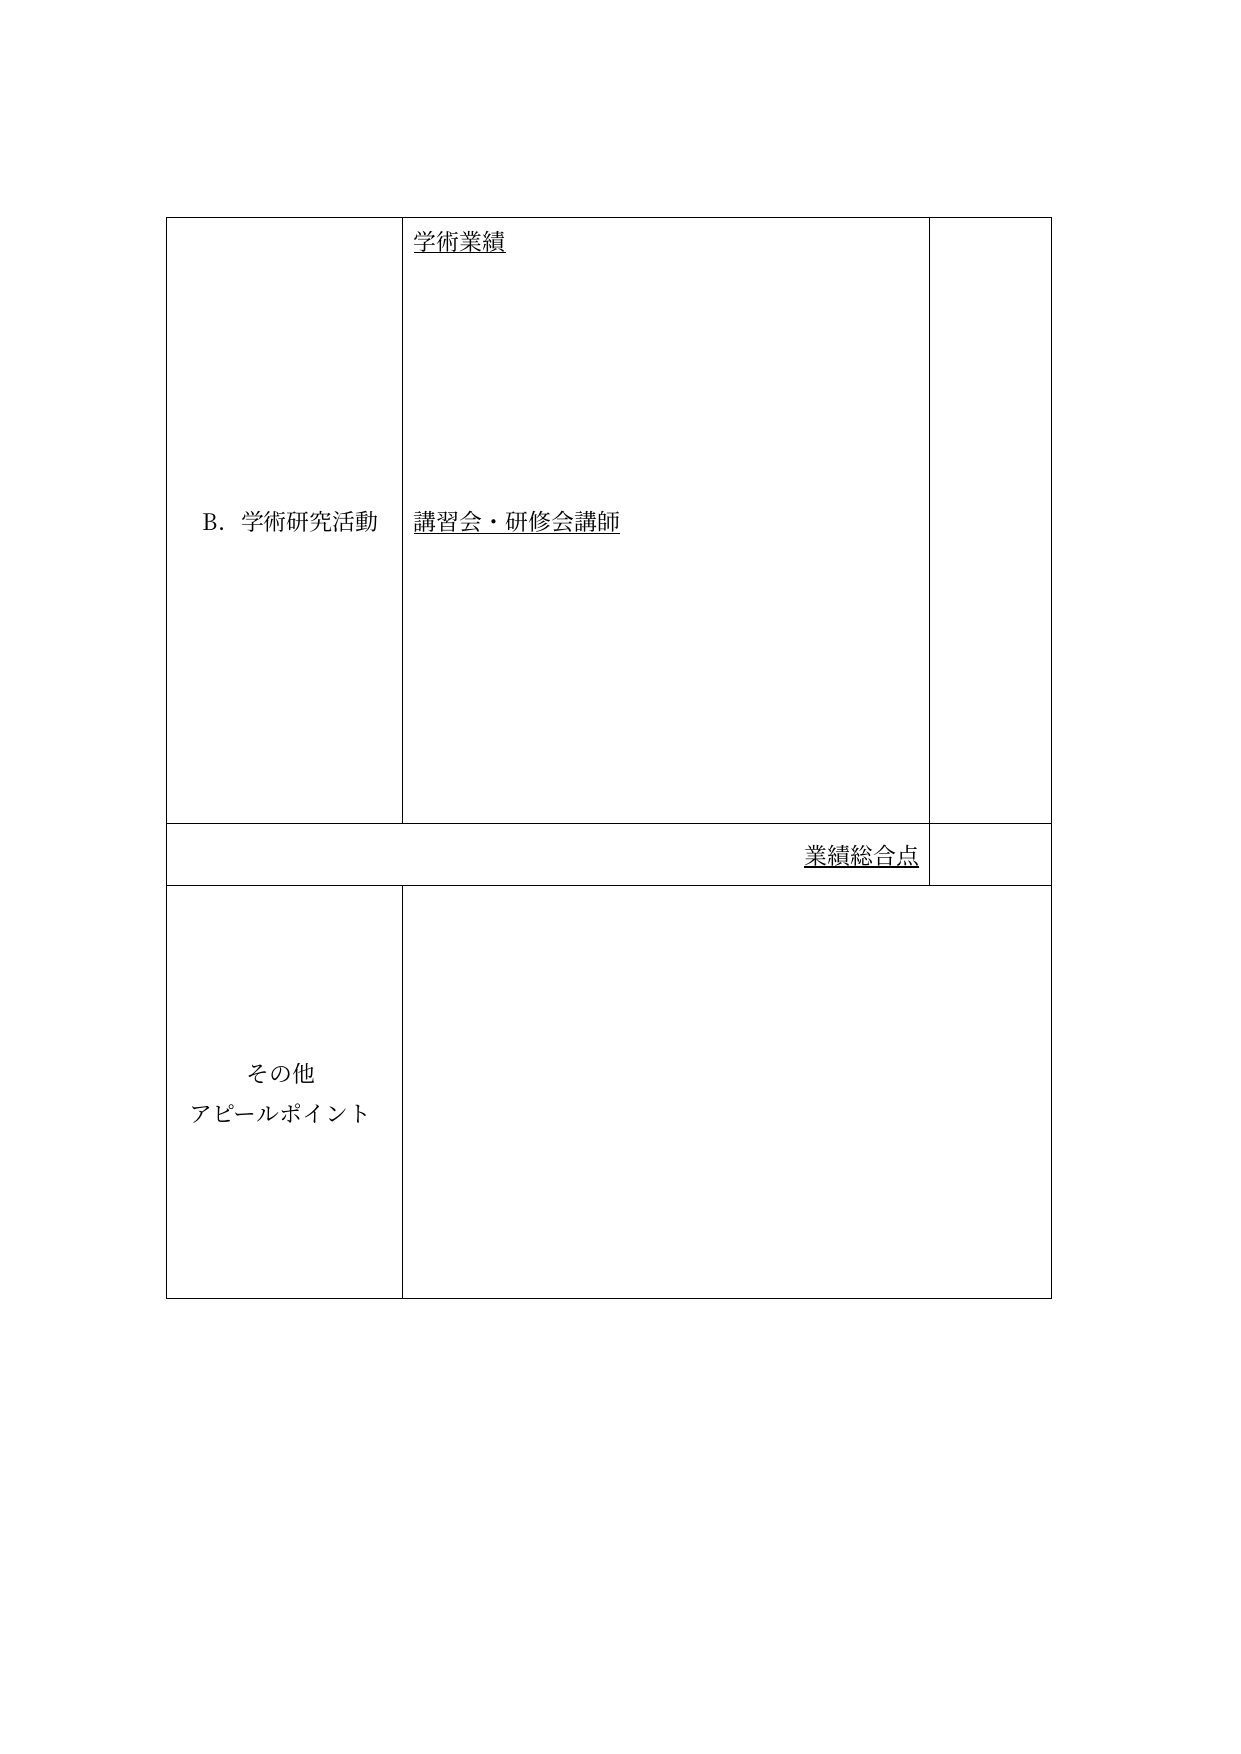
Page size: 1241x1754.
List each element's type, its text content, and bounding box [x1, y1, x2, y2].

table_cell [930, 218, 1051, 822]
table_cell [930, 824, 1051, 885]
table_cell 学術業績 講習会・研修会講師 [403, 218, 929, 822]
table_cell [167, 824, 402, 885]
table_cell [403, 886, 1051, 1298]
table_cell その他 アピールポイント [167, 886, 402, 1298]
table_cell B．学術研究活動 [167, 218, 402, 822]
table_cell 業績総合点 [403, 824, 929, 885]
